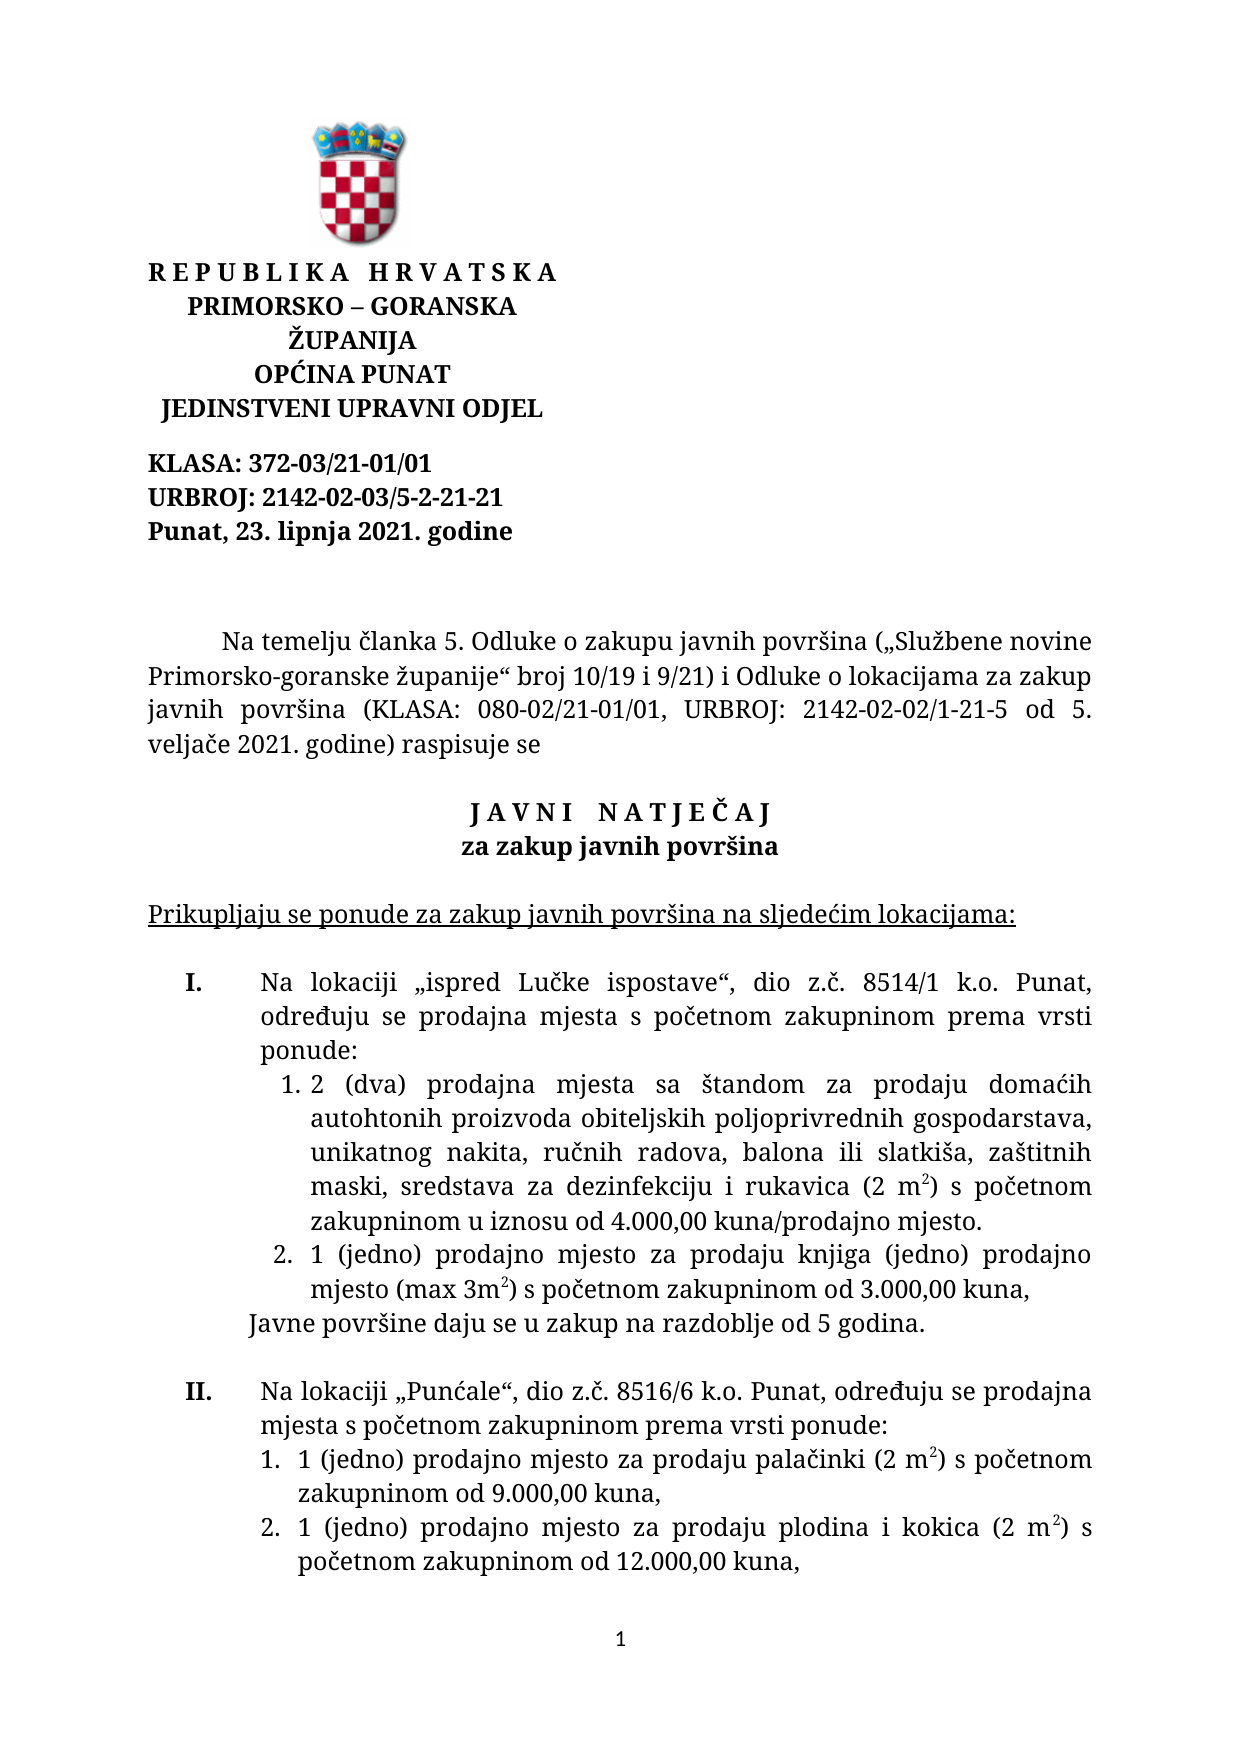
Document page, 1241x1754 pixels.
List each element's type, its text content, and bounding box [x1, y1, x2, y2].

list Na lokaciji „Punćale“, dio z.č. 8516/6 k.o. Punat, određuju se prodajna mjesta s početnom zakupninom prema vrsti ponude: [185, 1373, 1093, 1442]
list 2 (dva) prodajna mjesta sa štandom za prodaju domaćih autohtonih proizvoda obiteljskih poljoprivrednih gospodarstava, unikatnog nakita, ručnih radova, balona ili slatkiša, zaštitnih maski, sredstava za dezinfekciju i rukavica (2 m2) s početnom zakupninom u iznosu od 4.000,00 kuna/prodajno mjesto. [281, 1067, 1093, 1237]
table_cell KLASA: 372-03/21-01/01 [136, 446, 568, 480]
text za zakup javnih površina [148, 828, 1093, 862]
table_cell JEDINSTVENI UPRAVNI ODJEL [136, 391, 568, 446]
table_cell Punat, 23. lipnja 2021. godine [136, 514, 568, 582]
table_cell URBROJ: 2142-02-03/5-2-21-21 [136, 480, 568, 514]
table_header R E P U B L I K A H R V A T S K A PRIMORSKO – GORANSKA ŽUPANIJA OPĆINA PUNAT [136, 254, 568, 391]
list 1 (jedno) prodajno mjesto za prodaju plodina i kokica (2 m2) s početnom zakupninom od 12.000,00 kuna, [260, 1510, 1093, 1578]
list 1 (jedno) prodajno mjesto za prodaju palačinki (2 m2) s početnom zakupninom od 9.000,00 kuna, [260, 1442, 1093, 1510]
text Na temelju članka 5. Odluke o zakupu javnih površina („Službene novine Primorsko-goranske županije“ broj 10/19 i 9/21) i Odluke o lokacijama za zakup javnih površina (KLASA: 080-02/21-01/01, URBROJ: 2142-02-02/1-21-5 od 5. veljače 2021. godine) raspisuje se [148, 624, 1093, 760]
list 1 (jedno) prodajno mjesto za prodaju knjiga (jedno) prodajno mjesto (max 3m2) s početnom zakupninom od 3.000,00 kuna, [273, 1237, 1093, 1305]
list Na lokaciji „ispred Lučke ispostave“, dio z.č. 8514/1 k.o. Punat, određuju se prodajna mjesta s početnom zakupninom prema vrsti ponude: [185, 965, 1093, 1067]
text Javne površine daju se u zakup na razdoblje od 5 godina. [223, 1305, 1093, 1339]
text J A V N I N A T J E Č A J [148, 794, 1093, 828]
text Prikupljaju se ponude za zakup javnih površina na sljedećim lokacijama: [148, 897, 1093, 931]
picture [310, 118, 410, 250]
